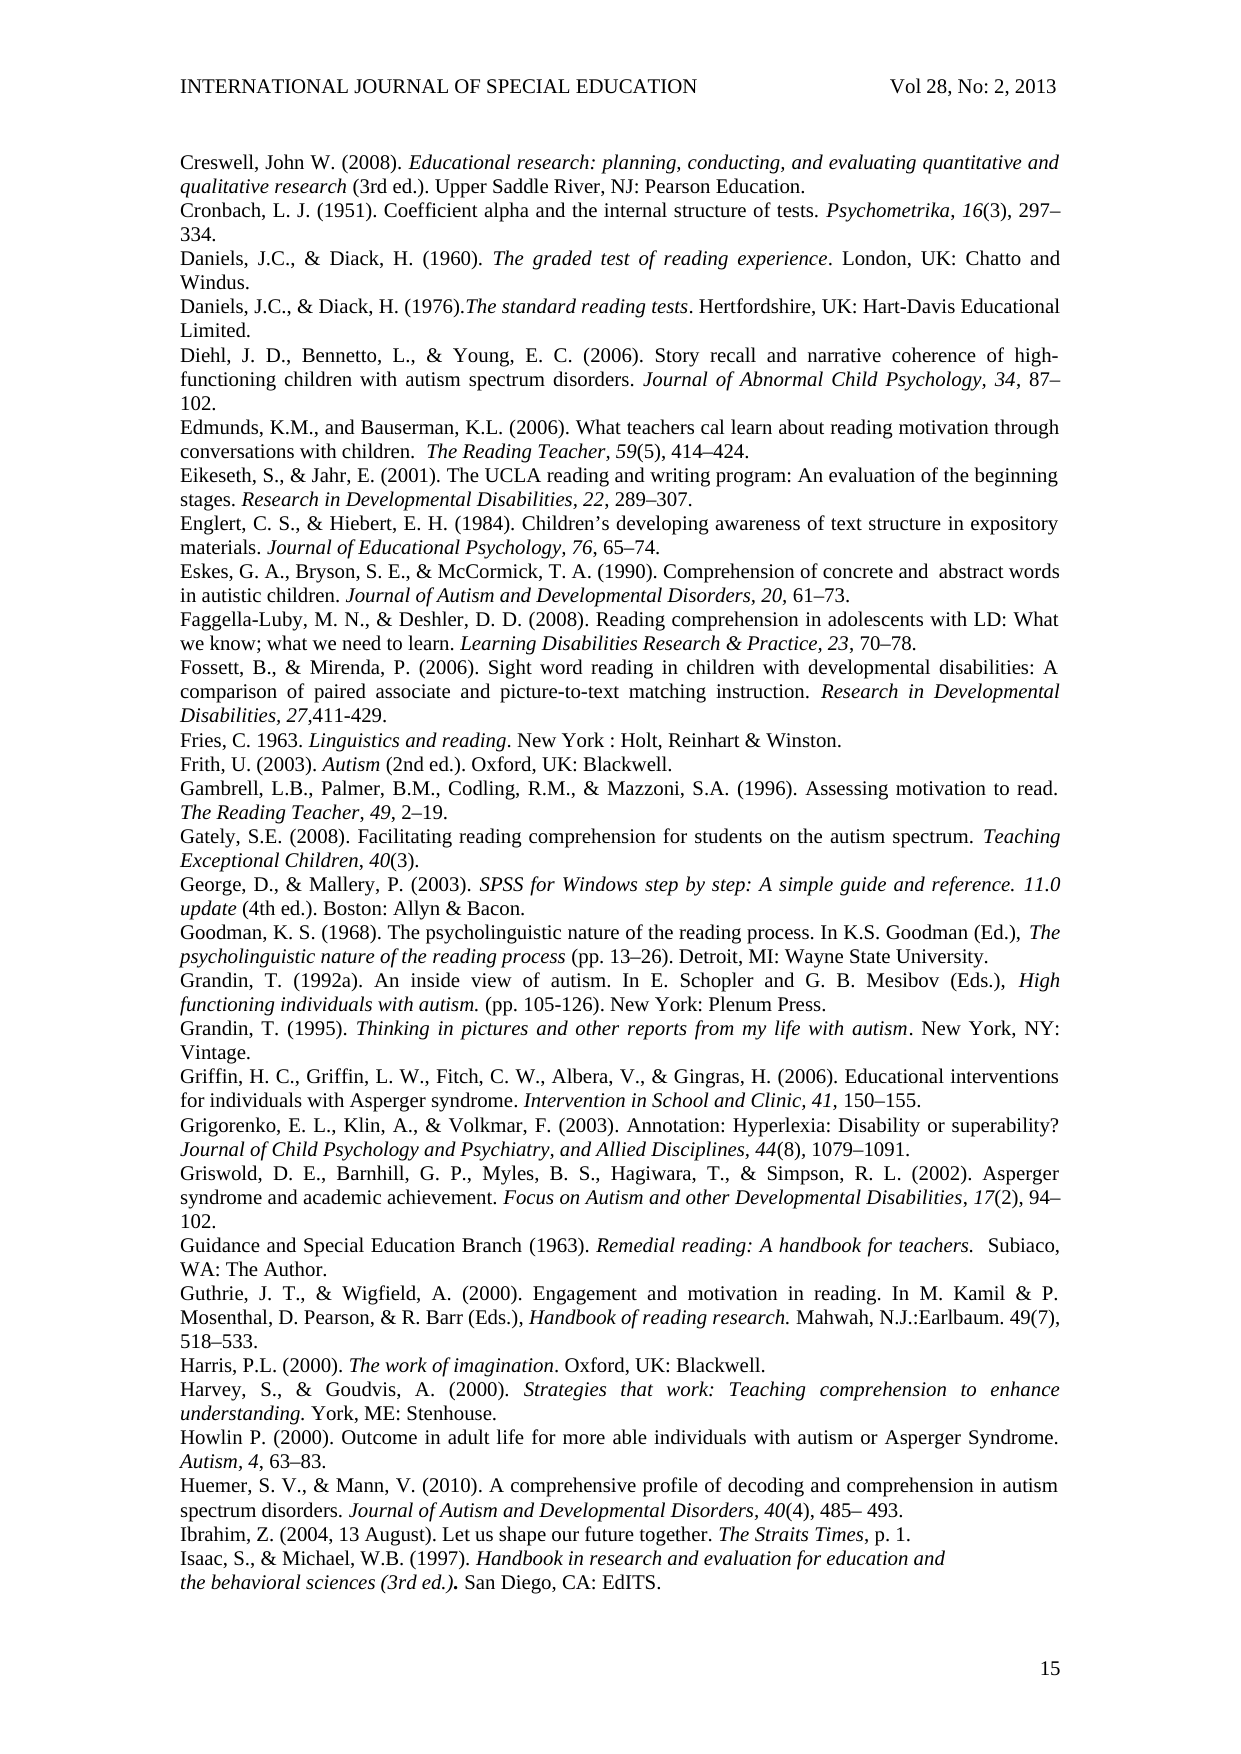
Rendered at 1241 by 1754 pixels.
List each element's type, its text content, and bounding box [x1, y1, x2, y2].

text Guidance and Special Education Branch (1963). Remedial reading: A handbook for teachers. Subiaco, WA: The Author. [180, 1233, 1060, 1281]
text Eikeseth, S., & Jahr, E. (2001). The UCLA reading and writing program: An evaluation of the beginning stages. Research in Developmental Disabilities, 22, 289–307. [180, 463, 1060, 511]
text Cronbach, L. J. (1951). Coefficient alpha and the internal structure of tests. Psychometrika, 16(3), 297–334. [180, 198, 1060, 246]
text Grandin, T. (1992a). An inside view of autism. In E. Schopler and G. B. Mesibov (Eds.), High functioning individuals with autism. (pp. 105-126). New York: Plenum Press. [180, 968, 1060, 1016]
text Harris, P.L. (2000). The work of imagination. Oxford, UK: Blackwell. [180, 1353, 1060, 1377]
text Howlin P. (2000). Outcome in adult life for more able individuals with autism or Asperger Syndrome. Autism, 4, 63–83. [180, 1425, 1060, 1473]
text Griffin, H. C., Griffin, L. W., Fitch, C. W., Albera, V., & Gingras, H. (2006). Educational interventions for individuals with Asperger syndrome. Intervention in School and Clinic, 41, 150–155. [180, 1064, 1060, 1112]
text Ibrahim, Z. (2004, 13 August). Let us shape our future together. The Straits Times, p. 1. [180, 1522, 1060, 1546]
text Faggella-Luby, M. N., & Deshler, D. D. (2008). Reading comprehension in adolescents with LD: What we know; what we need to learn. Learning Disabilities Research & Practice, 23, 70–78. [180, 607, 1060, 655]
text Goodman, K. S. (1968). The psycholinguistic nature of the reading process. In K.S. Goodman (Ed.), The psycholinguistic nature of the reading process (pp. 13–26). Detroit, MI: Wayne State University. [180, 920, 1060, 968]
text Grandin, T. (1995). Thinking in pictures and other reports from my life with autism. New York, NY: Vintage. [180, 1016, 1060, 1064]
text Eskes, G. A., Bryson, S. E., & McCormick, T. A. (1990). Comprehension of concrete and abstract words in autistic children. Journal of Autism and Developmental Disorders, 20, 61–73. [180, 559, 1060, 607]
text George, D., & Mallery, P. (2003). SPSS for Windows step by step: A simple guide and reference. 11.0 update (4th ed.). Boston: Allyn & Bacon. [180, 872, 1060, 920]
text Gambrell, L.B., Palmer, B.M., Codling, R.M., & Mazzoni, S.A. (1996). Assessing motivation to read. The Reading Teacher, 49, 2–19. [180, 776, 1060, 824]
text Edmunds, K.M., and Bauserman, K.L. (2006). What teachers cal learn about reading motivation through conversations with children. The Reading Teacher, 59(5), 414–424. [180, 415, 1060, 463]
text Guthrie, J. T., & Wigfield, A. (2000). Engagement and motivation in reading. In M. Kamil & P. Mosenthal, D. Pearson, & R. Barr (Eds.), Handbook of reading research. Mahwah, N.J.:Earlbaum. 49(7), 518–533. [180, 1281, 1060, 1353]
text Daniels, J.C., & Diack, H. (1976).The standard reading tests. Hertfordshire, UK: Hart-Davis Educational Limited. [180, 294, 1060, 342]
text Fossett, B., & Mirenda, P. (2006). Sight word reading in children with developmental disabilities: A comparison of paired associate and picture-to-text matching instruction. Research in Developmental Disabilities, 27,411-429. [180, 655, 1060, 727]
text Gately, S.E. (2008). Facilitating reading comprehension for students on the autism spectrum. Teaching Exceptional Children, 40(3). [180, 824, 1060, 872]
text Englert, C. S., & Hiebert, E. H. (1984). Children’s developing awareness of text structure in expository materials. Journal of Educational Psychology, 76, 65–74. [180, 511, 1060, 559]
text Griswold, D. E., Barnhill, G. P., Myles, B. S., Hagiwara, T., & Simpson, R. L. (2002). Asperger syndrome and academic achievement. Focus on Autism and other Developmental Disabilities, 17(2), 94–102. [180, 1161, 1060, 1233]
text Fries, C. 1963. Linguistics and reading. New York : Holt, Reinhart & Winston. [180, 727, 1060, 752]
text Frith, U. (2003). Autism (2nd ed.). Oxford, UK: Blackwell. [180, 752, 1060, 776]
text Grigorenko, E. L., Klin, A., & Volkmar, F. (2003). Annotation: Hyperlexia: Disability or superability? Journal of Child Psychology and Psychiatry, and Allied Disciplines, 44(8), 1079–1091. [180, 1112, 1060, 1161]
text Huemer, S. V., & Mann, V. (2010). A comprehensive profile of decoding and comprehension in autism spectrum disorders. Journal of Autism and Developmental Disorders, 40(4), 485– 493. [180, 1473, 1060, 1522]
text Harvey, S., & Goudvis, A. (2000). Strategies that work: Teaching comprehension to enhance understanding. York, ME: Stenhouse. [180, 1377, 1060, 1425]
text the behavioral sciences (3rd ed.). San Diego, CA: EdITS. [180, 1570, 1060, 1594]
text Creswell, John W. (2008). Educational research: planning, conducting, and evaluating quantitative and qualitative research (3rd ed.). Upper Saddle River, NJ: Pearson Education. [180, 150, 1060, 198]
text Diehl, J. D., Bennetto, L., & Young, E. C. (2006). Story recall and narrative coherence of high-functioning children with autism spectrum disorders. Journal of Abnormal Child Psychology, 34, 87–102. [180, 342, 1060, 415]
text Isaac, S., & Michael, W.B. (1997). Handbook in research and evaluation for education and [180, 1546, 1060, 1570]
text Daniels, J.C., & Diack, H. (1960). The graded test of reading experience. London, UK: Chatto and Windus. [180, 246, 1060, 294]
